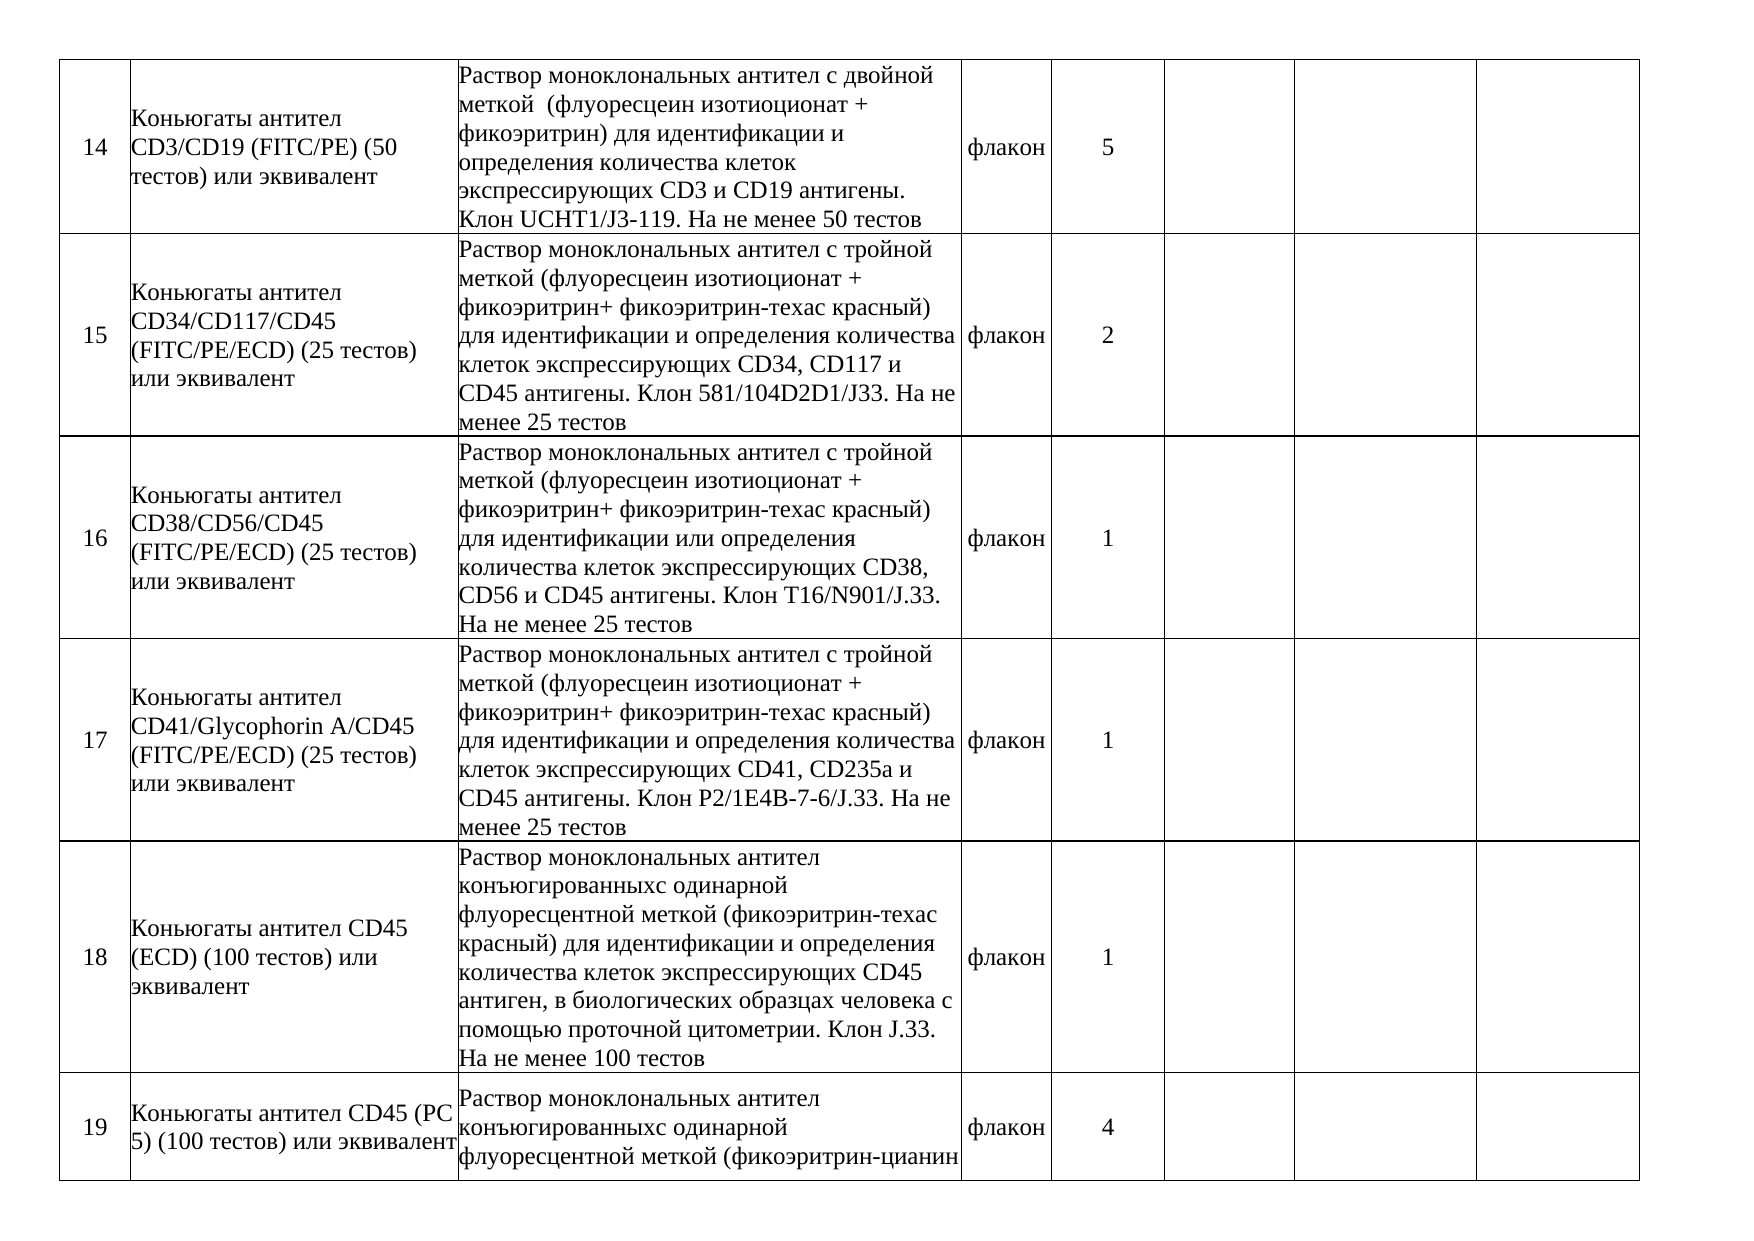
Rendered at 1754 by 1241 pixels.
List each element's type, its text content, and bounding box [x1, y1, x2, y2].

table_cell флакон [962, 234, 1051, 435]
table_cell Коньюгаты антител CD38/CD56/CD45 (FITC/PE/ECD) (25 тестов) или эквивалент [131, 437, 458, 638]
table_cell 15 [60, 234, 130, 435]
table_cell Раствор моноклональных антител с тройной меткой (флуоресцеин изотиоционат + фикоэритрин+ фикоэритрин-техас красный) для идентификации и определения количества клеток экспрессирующих CD41, CD235a и CD45 антигены. Клон P2/1E4B-7-6/J.33. На не менее 25 тестов [459, 639, 961, 840]
table_cell флакон [962, 639, 1051, 840]
table_cell 18 [60, 842, 130, 1072]
table_cell флакон [962, 60, 1051, 233]
table_cell 5 [1052, 60, 1164, 233]
table_cell 1 [1052, 842, 1164, 1072]
table_cell [1165, 437, 1294, 638]
table_cell Раствор моноклональных антител с тройной меткой (флуоресцеин изотиоционат + фикоэритрин+ фикоэритрин-техас красный) для идентификации или определения количества клеток экспрессирующих CD38, CD56 и CD45 антигены. Клон T16/N901/J.33. На не менее 25 тестов [459, 437, 961, 638]
table_cell [1295, 1073, 1476, 1180]
table_cell [1477, 1073, 1639, 1180]
table_cell Раствор моноклональных антител конъюгированныхс одинарной флуоресцентной меткой (фикоэритрин-техас красный) для идентификации и определения количества клеток экспрессирующих CD45 антиген, в биологических образцах человека с помощью проточной цитометрии. Клон J.33. На не менее 100 тестов [459, 842, 961, 1072]
table_cell Коньюгаты антител CD34/CD117/CD45 (FITC/PE/ECD) (25 тестов) или эквивалент [131, 234, 458, 435]
table_cell [1477, 842, 1639, 1072]
table_cell [1477, 60, 1639, 233]
table_cell Раствор моноклональных антител с тройной меткой (флуоресцеин изотиоционат + фикоэритрин+ фикоэритрин-техас красный) для идентификации и определения количества клеток экспрессирующих CD34, CD117 и CD45 антигены. Клон 581/104D2D1/J33. На не менее 25 тестов [459, 234, 961, 435]
table_cell [1165, 639, 1294, 840]
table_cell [459, 1073, 961, 1180]
table_cell Раствор моноклональных антител с двойной меткой (флуоресцеин изотиоционат + фикоэритрин) для идентификации и определения количества клеток экспрессирующих CD3 и CD19 антигены. Клон UCHT1/J3-119. На не менее 50 тестов [459, 60, 961, 233]
table_cell [1295, 234, 1476, 435]
table_cell Коньюгаты антител CD45 (ECD) (100 тестов) или эквивалент [131, 842, 458, 1072]
table_cell 14 [60, 60, 130, 233]
table_cell [1477, 639, 1639, 840]
table_cell 4 [1052, 1073, 1164, 1180]
table_cell 2 [1052, 234, 1164, 435]
table_cell флакон [962, 842, 1051, 1072]
table_cell 16 [60, 437, 130, 638]
table_cell [1295, 639, 1476, 840]
table_cell [1295, 437, 1476, 638]
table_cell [131, 1073, 458, 1180]
table_cell [1165, 1073, 1294, 1180]
table_cell Коньюгаты антител CD41/Glycophorin A/CD45 (FITC/PE/ECD) (25 тестов) или эквивалент [131, 639, 458, 840]
table_cell [1165, 60, 1294, 233]
table_cell 19 [60, 1073, 130, 1180]
table_cell [1295, 60, 1476, 233]
table_cell флакон [962, 1073, 1051, 1180]
table_cell [1165, 842, 1294, 1072]
table_cell [1477, 437, 1639, 638]
table_cell 1 [1052, 639, 1164, 840]
table_cell [1477, 234, 1639, 435]
table_cell 17 [60, 639, 130, 840]
table_cell Коньюгаты антител CD3/CD19 (FITC/PE) (50 тестов) или эквивалент [131, 60, 458, 233]
table_cell [1295, 842, 1476, 1072]
table_cell 1 [1052, 437, 1164, 638]
table_cell [1165, 234, 1294, 435]
table_cell флакон [962, 437, 1051, 638]
